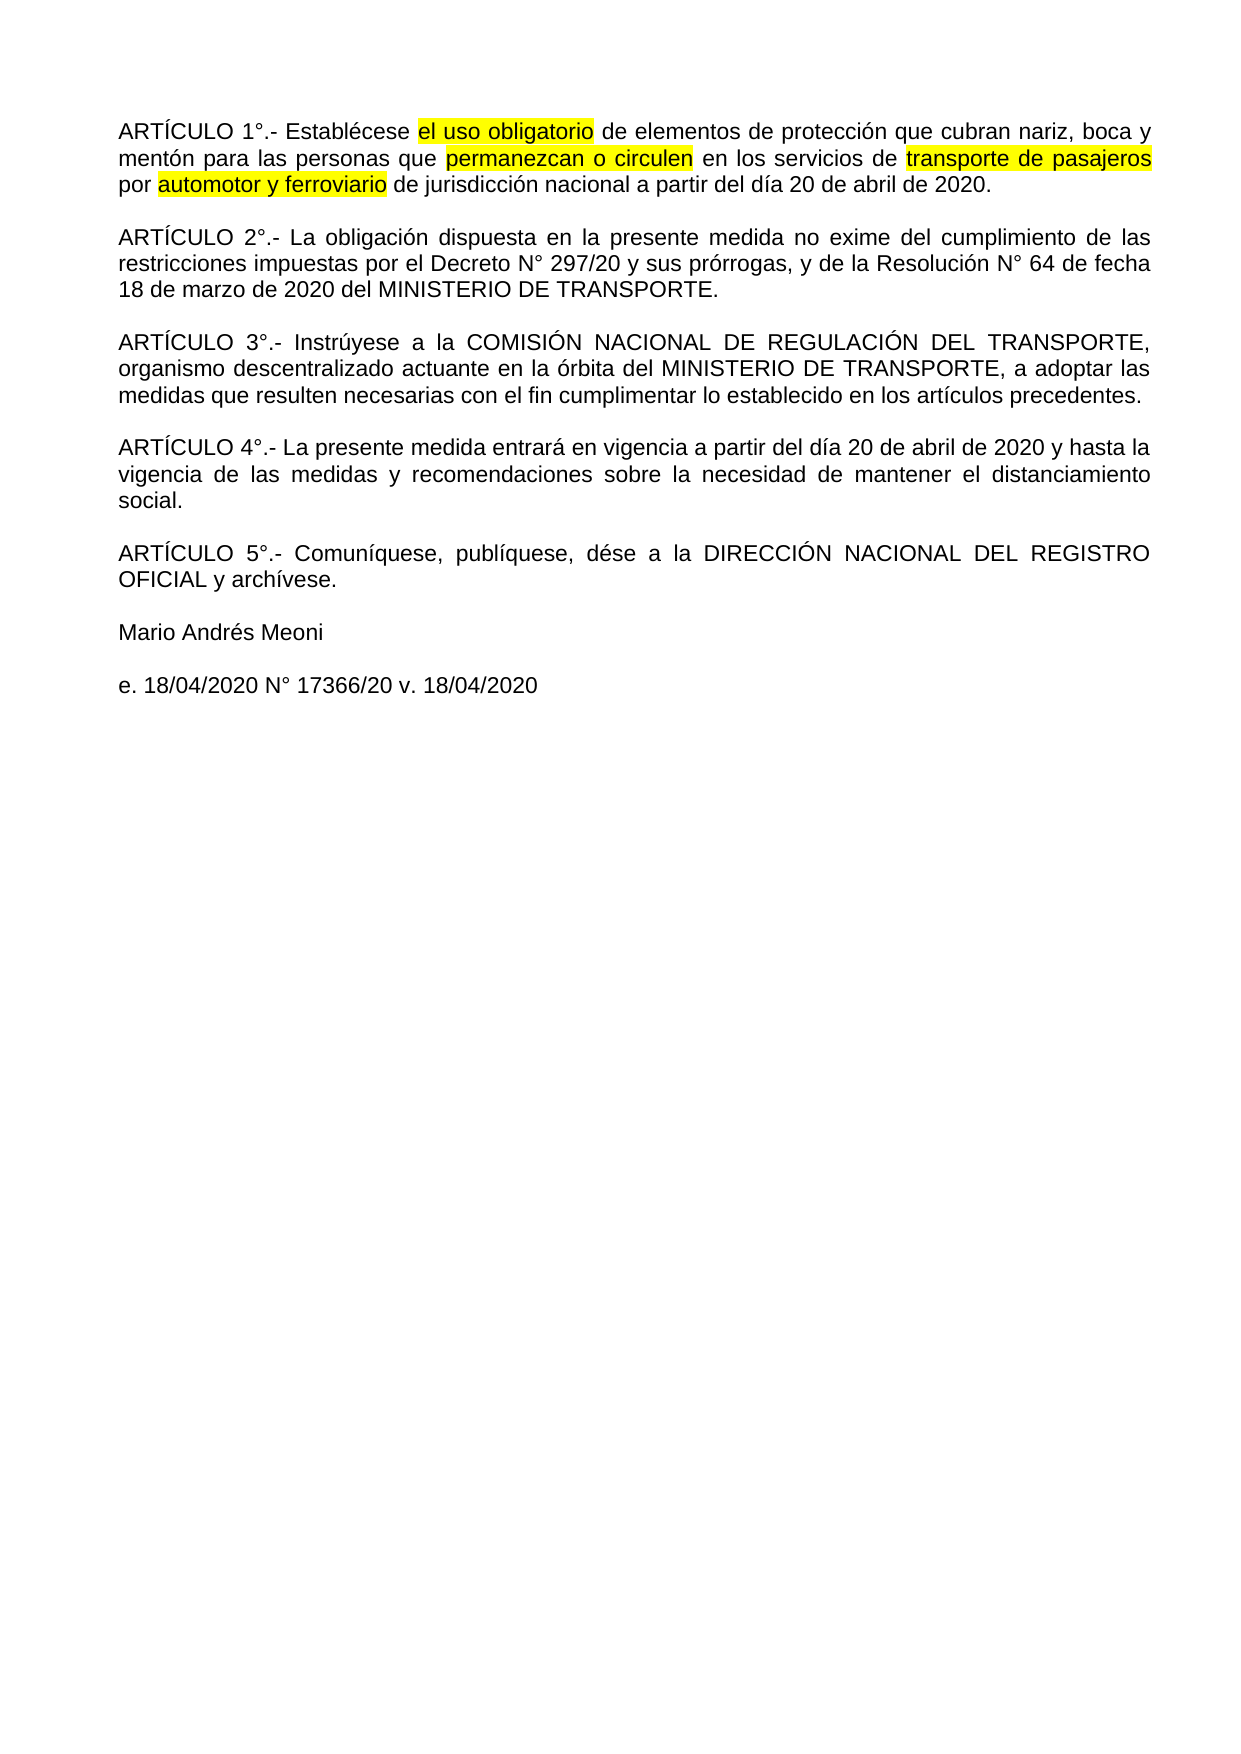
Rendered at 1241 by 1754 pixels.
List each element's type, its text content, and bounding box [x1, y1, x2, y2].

text Mario Andrés Meoni [118, 619, 1152, 645]
text e. 18/04/2020 N° 17366/20 v. 18/04/2020 [118, 672, 1152, 698]
text ARTÍCULO 2°.- La obligación dispuesta en la presente medida no exime del cumplimiento de las restricciones impuestas por el Decreto N° 297/20 y sus prórrogas, y de la Resolución N° 64 de fecha 18 de marzo de 2020 del MINISTERIO DE TRANSPORTE. [118, 223, 1152, 303]
text ARTÍCULO 3°.- Instrúyese a la COMISIÓN NACIONAL DE REGULACIÓN DEL TRANSPORTE, organismo descentralizado actuante en la órbita del MINISTERIO DE TRANSPORTE, a adoptar las medidas que resulten necesarias con el fin cumplimentar lo establecido en los artículos precedentes. [118, 329, 1152, 408]
text ARTÍCULO 1°.- Establécese el uso obligatorio de elementos de protección que cubran nariz, boca y mentón para las personas que permanezcan o circulen en los servicios de transporte de pasajeros por automotor y ferroviario de jurisdicción nacional a partir del día 20 de abril de 2020. [118, 118, 1152, 197]
text ARTÍCULO 4°.- La presente medida entrará en vigencia a partir del día 20 de abril de 2020 y hasta la vigencia de las medidas y recomendaciones sobre la necesidad de mantener el distanciamiento social. [118, 434, 1152, 513]
text ARTÍCULO 5°.- Comuníquese, publíquese, dése a la DIRECCIÓN NACIONAL DEL REGISTRO OFICIAL y archívese. [118, 540, 1152, 592]
